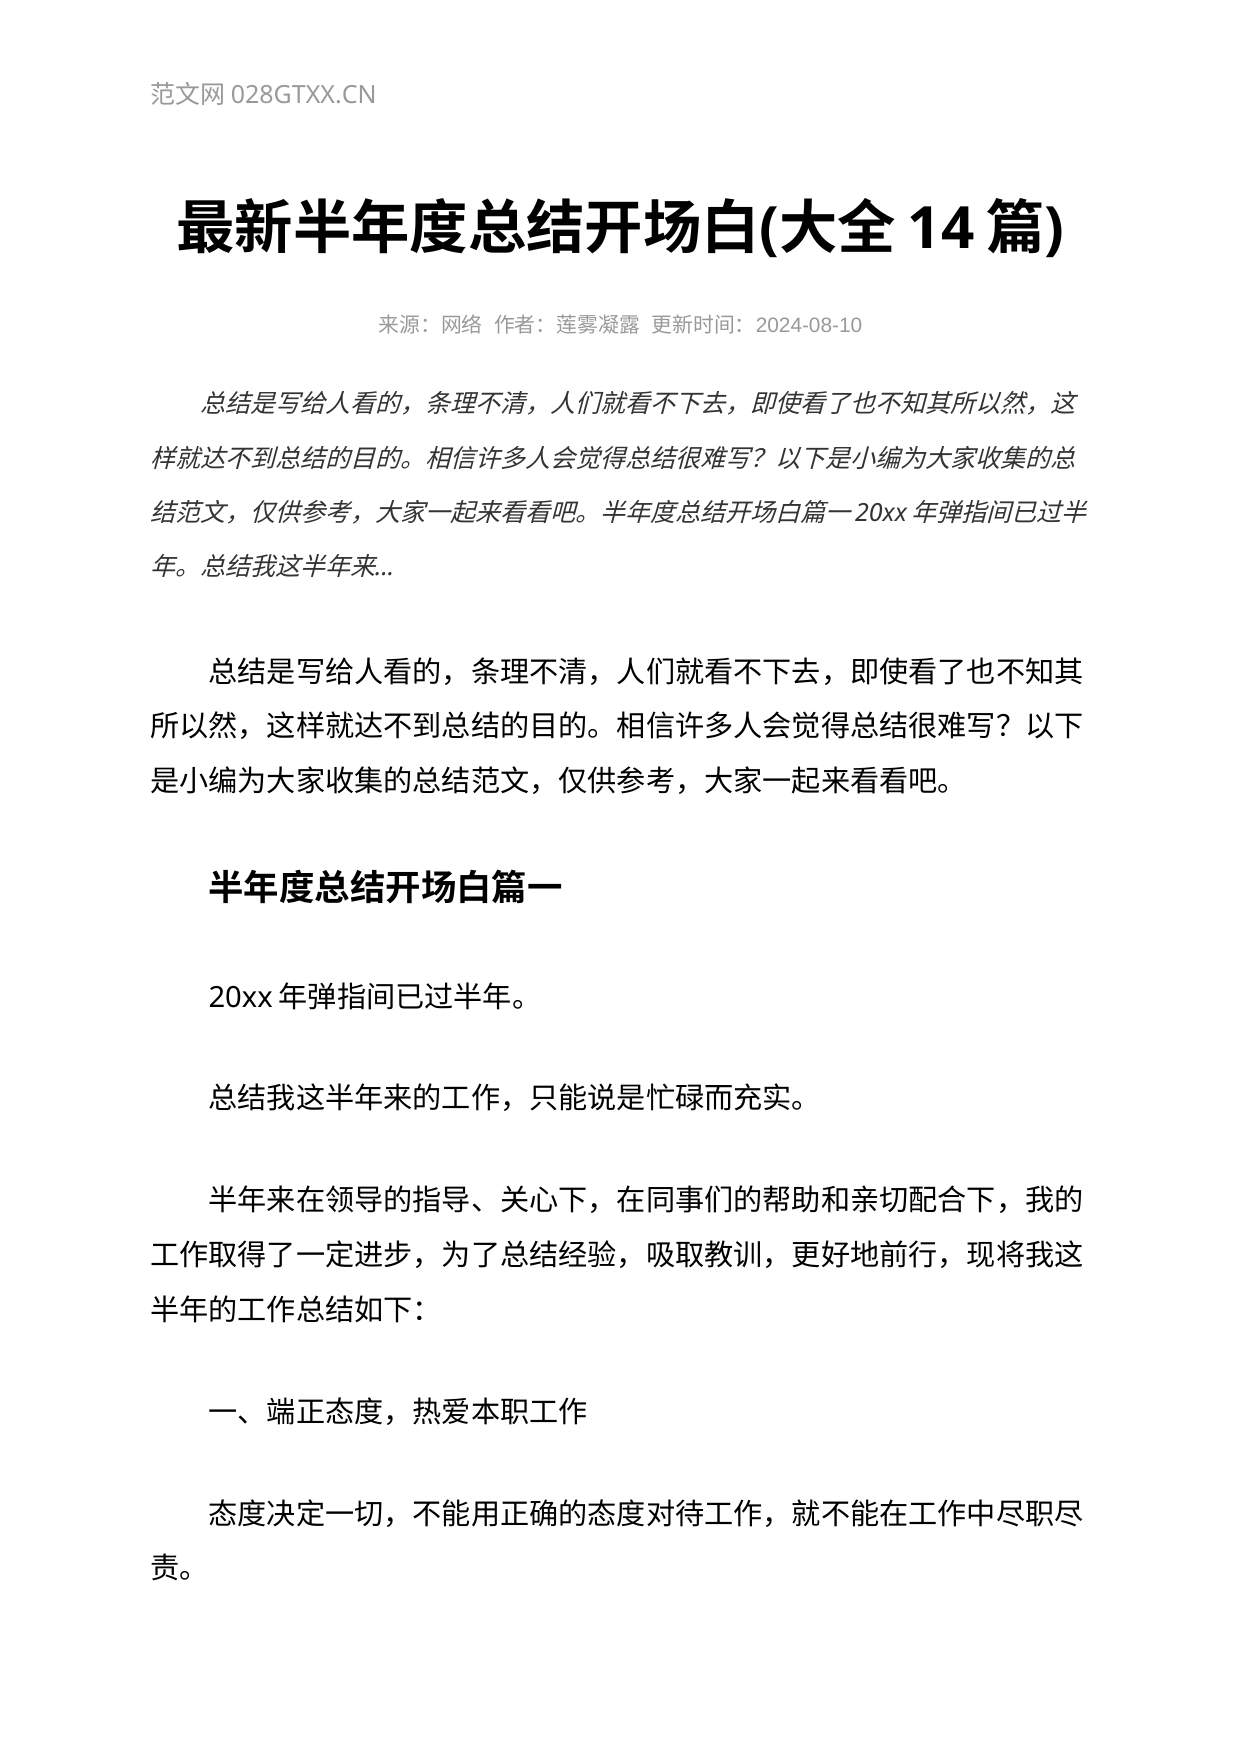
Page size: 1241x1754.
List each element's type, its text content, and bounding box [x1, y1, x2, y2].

text 半年来在领导的指导、关心下，在同事们的帮助和亲切配合下，我的工作取得了一定进步，为了总结经验，吸取教训，更好地前行，现将我这半年的工作总结如下： [150, 1177, 1090, 1329]
text 半年度总结开场白篇一 [150, 860, 1090, 911]
subtitle 最新半年度总结开场白(大全14篇) [150, 181, 1090, 266]
text 20xx年弹指间已过半年。 [150, 973, 1090, 1016]
text 总结是写给人看的，条理不清，人们就看不下去，即使看了也不知其所以然，这样就达不到总结的目的。相信许多人会觉得总结很难写？以下是小编为大家收集的总结范文，仅供参考，大家一起来看看吧。 [150, 648, 1090, 800]
text 来源：网络 作者：莲雾凝露 更新时间：2024-08-10 [150, 313, 1090, 337]
text 态度决定一切，不能用正确的态度对待工作，就不能在工作中尽职尽责。 [150, 1490, 1090, 1587]
text 总结是写给人看的，条理不清，人们就看不下去，即使看了也不知其所以然，这样就达不到总结的目的。相信许多人会觉得总结很难写？以下是小编为大家收集的总结范文，仅供参考，大家一起来看看吧。半年度总结开场白篇一20xx年弹指间已过半年。总结我这半年来... [150, 384, 1090, 583]
text 一、端正态度，热爱本职工作 [150, 1388, 1090, 1431]
text 总结我这半年来的工作，只能说是忙碌而充实。 [150, 1075, 1090, 1117]
